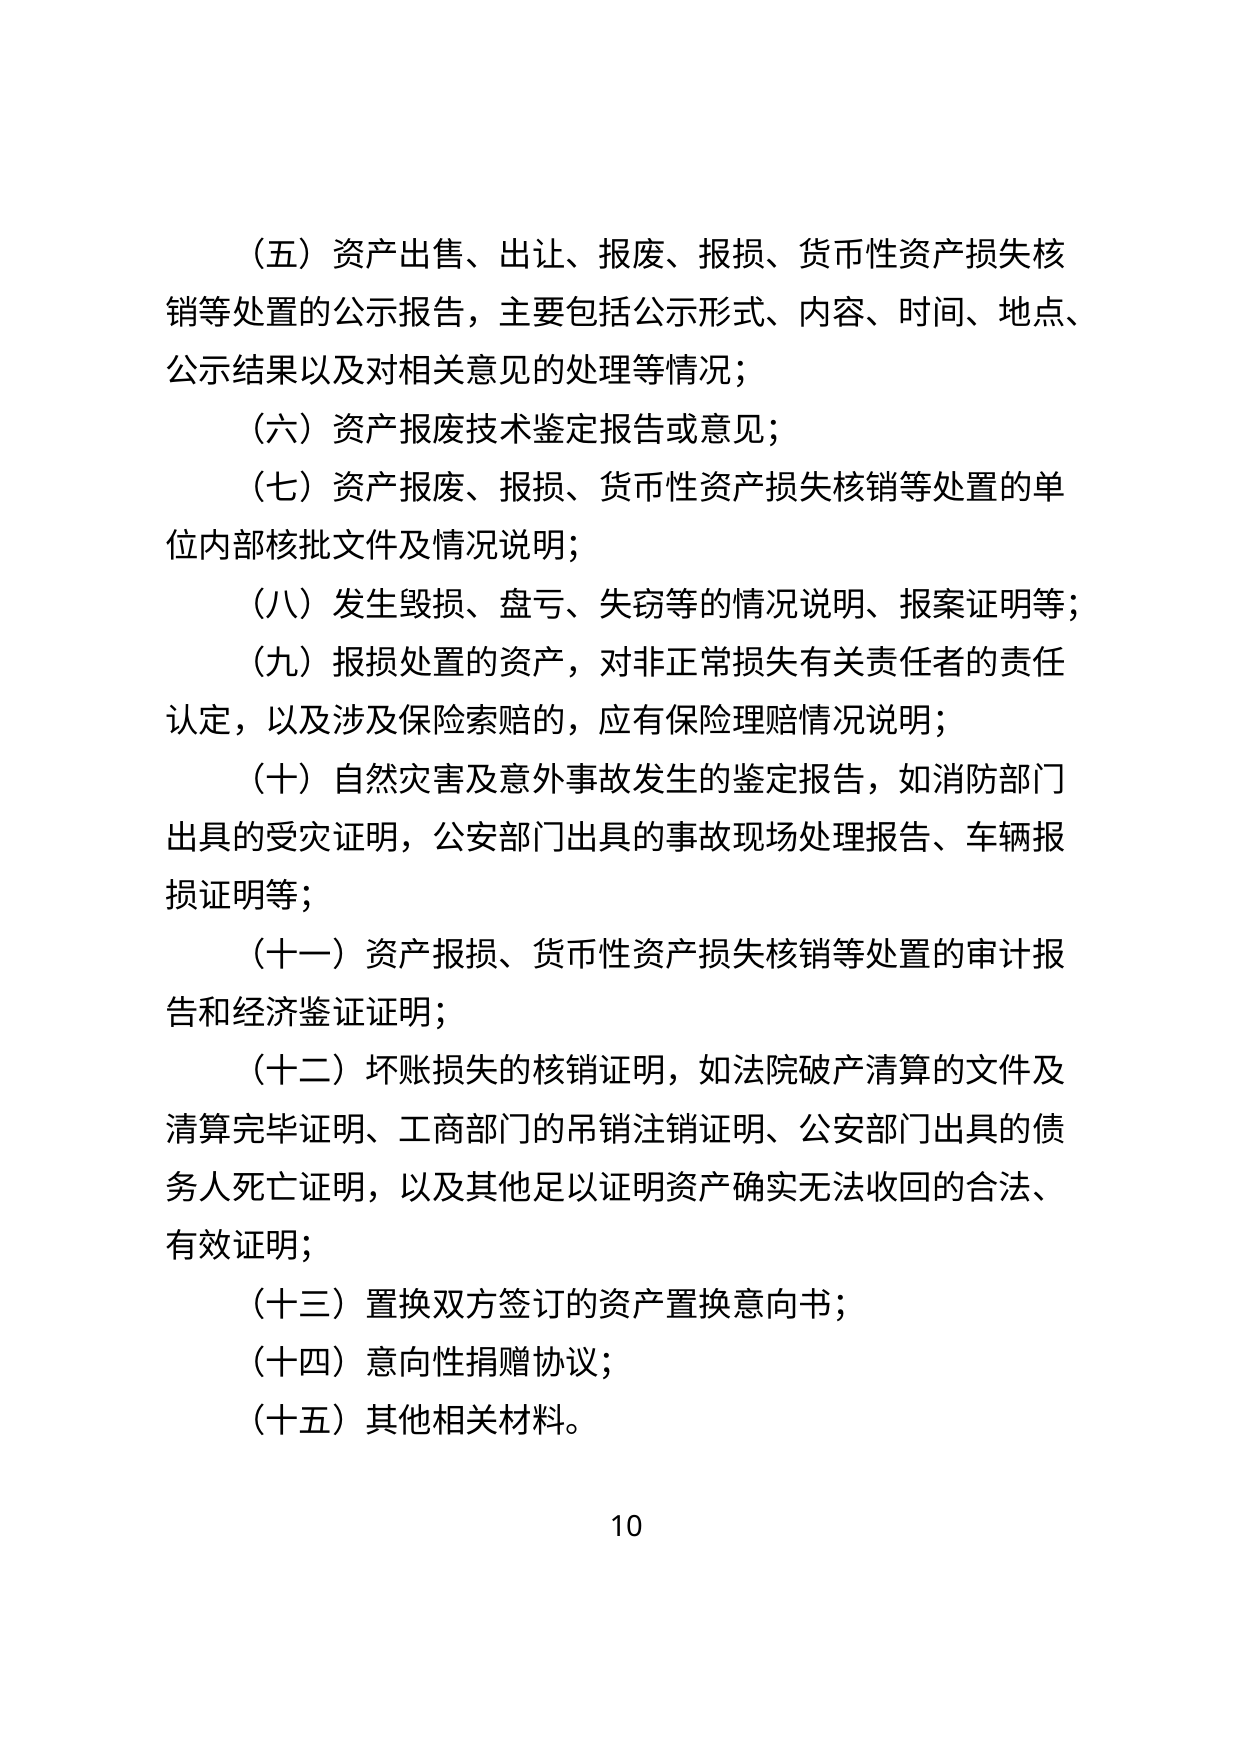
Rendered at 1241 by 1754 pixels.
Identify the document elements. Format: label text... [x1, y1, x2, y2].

text （十四）意向性捐赠协议； [165, 1328, 1087, 1386]
text （十）自然灾害及意外事故发生的鉴定报告，如消防部门出具的受灾证明，公安部门出具的事故现场处理报告、车辆报损证明等； [165, 744, 1087, 919]
text （七）资产报废、报损、货币性资产损失核销等处置的单位内部核批文件及情况说明； [165, 453, 1087, 569]
text （九）报损处置的资产，对非正常损失有关责任者的责任认定，以及涉及保险索赔的，应有保险理赔情况说明； [165, 628, 1087, 744]
text （八）发生毁损、盘亏、失窃等的情况说明、报案证明等； [165, 569, 1087, 628]
text （十三）置换双方签订的资产置换意向书； [165, 1269, 1087, 1328]
text （十一）资产报损、货币性资产损失核销等处置的审计报告和经济鉴证证明； [165, 919, 1087, 1036]
text （五）资产出售、出让、报废、报损、货币性资产损失核销等处置的公示报告，主要包括公示形式、内容、时间、地点、公示结果以及对相关意见的处理等情况； [165, 219, 1087, 394]
text （六）资产报废技术鉴定报告或意见； [165, 394, 1087, 453]
text （十五）其他相关材料。 [165, 1386, 1087, 1444]
text （十二）坏账损失的核销证明，如法院破产清算的文件及清算完毕证明、工商部门的吊销注销证明、公安部门出具的债务人死亡证明，以及其他足以证明资产确实无法收回的合法、有效证明； [165, 1036, 1087, 1269]
